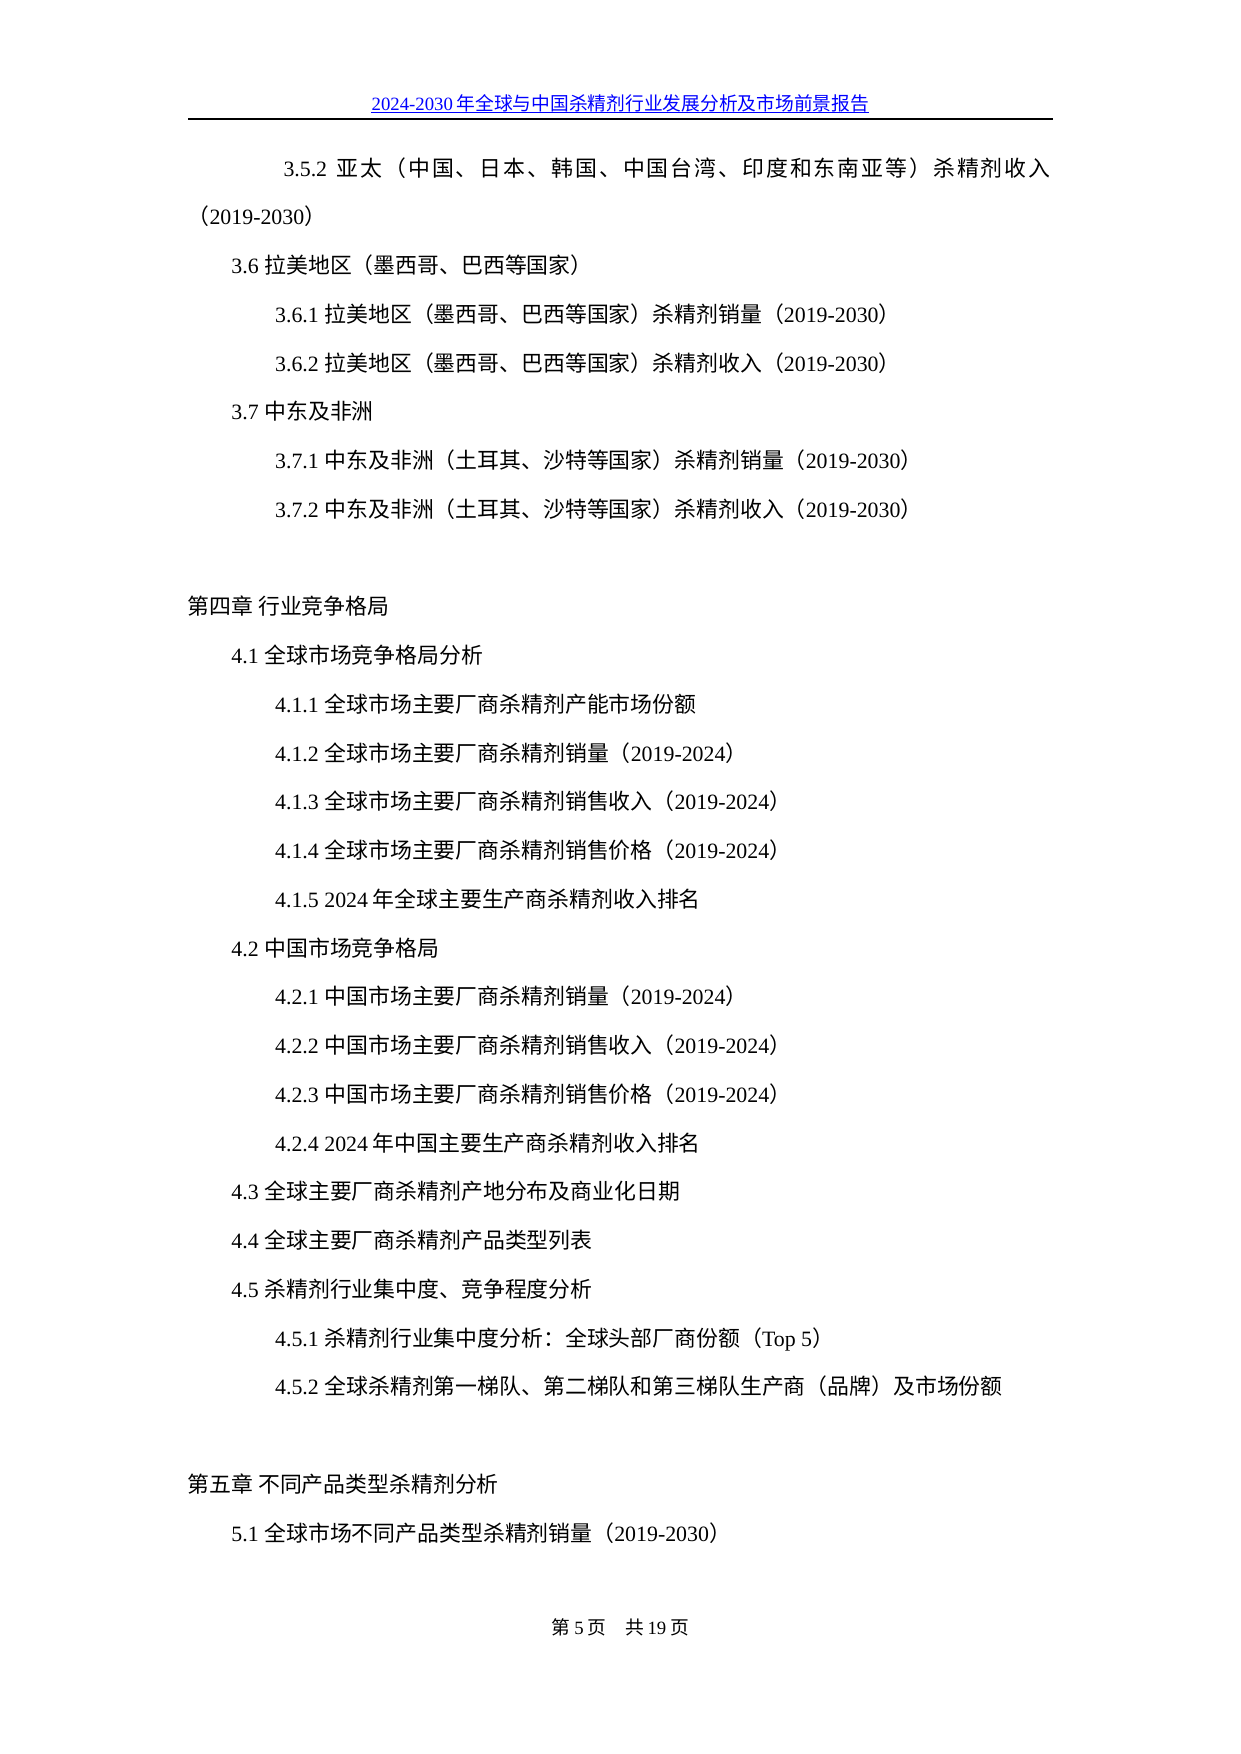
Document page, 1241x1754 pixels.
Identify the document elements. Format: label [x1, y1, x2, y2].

text [187, 150, 1053, 1548]
